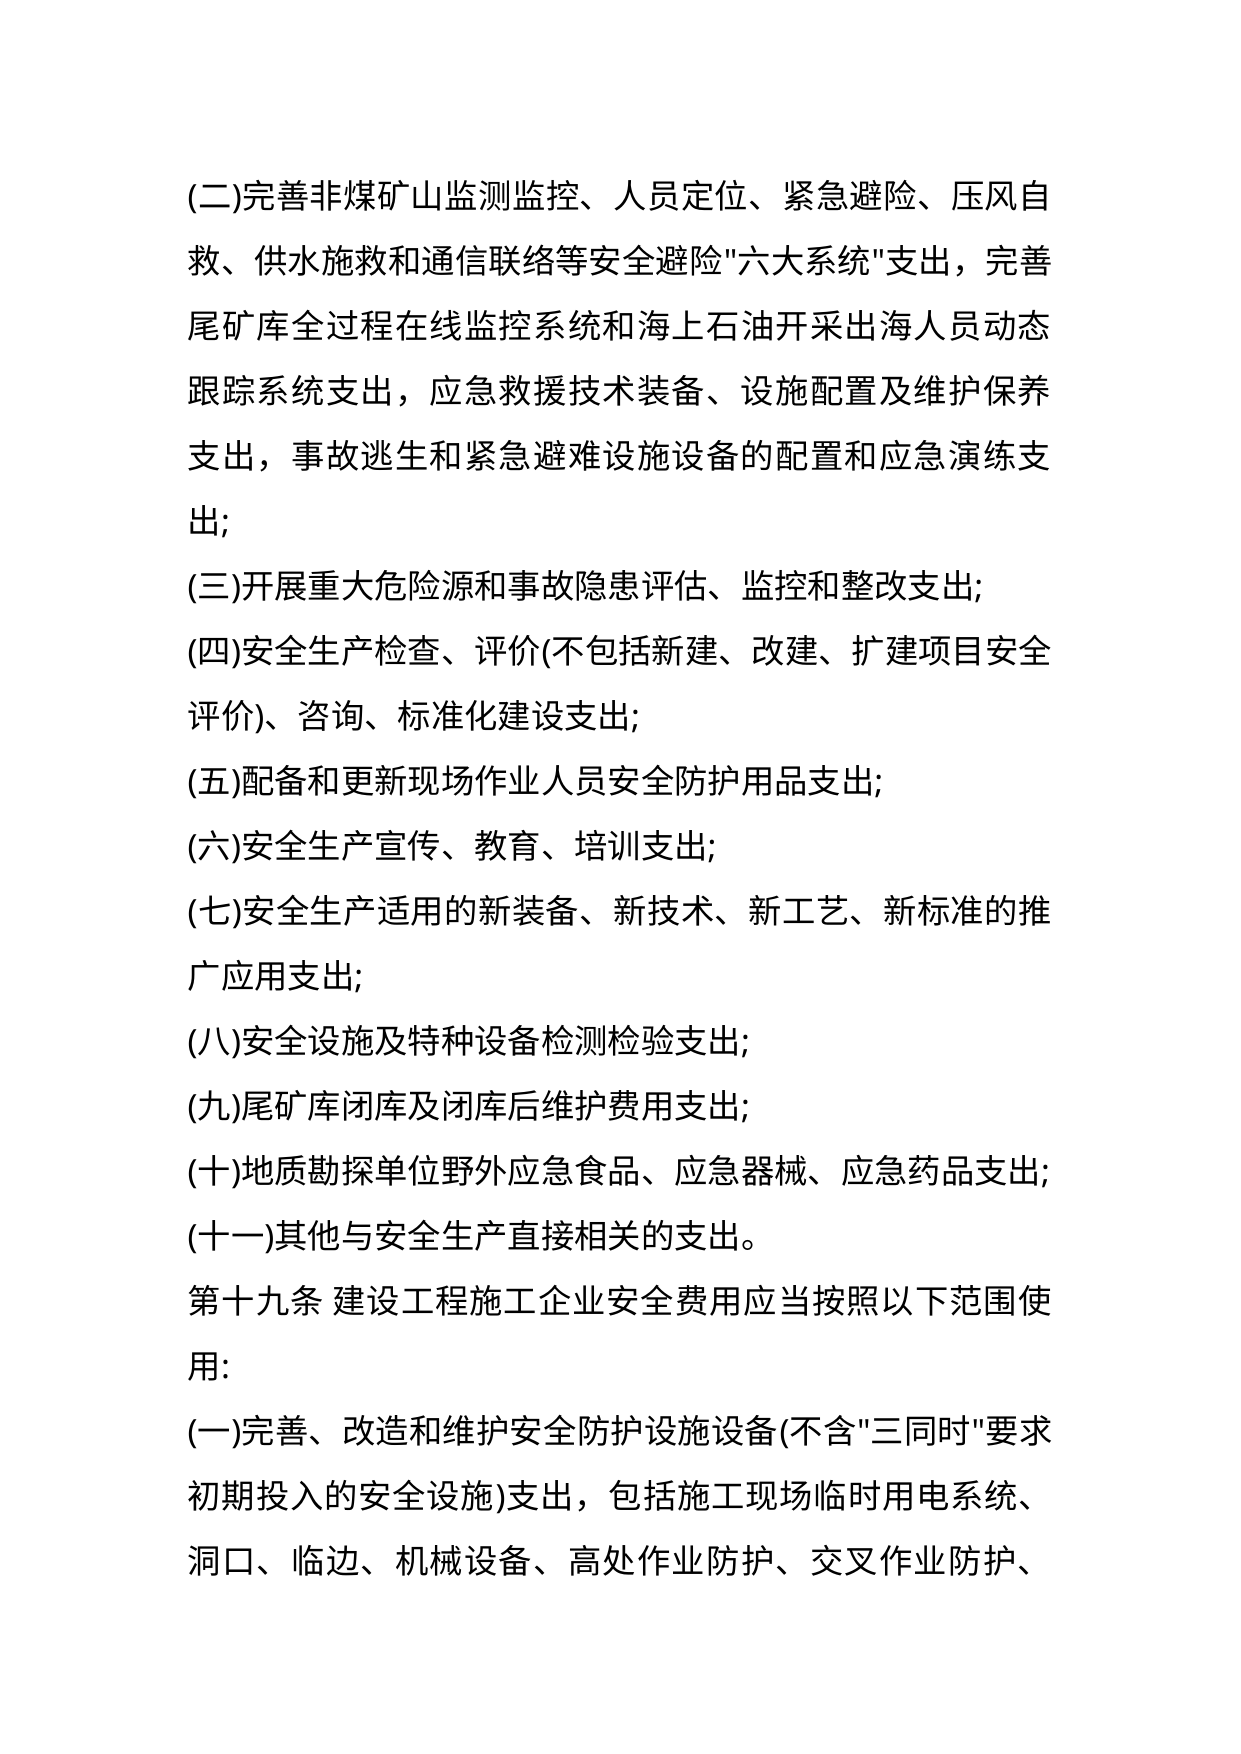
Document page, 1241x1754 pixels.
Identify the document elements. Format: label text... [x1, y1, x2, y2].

text (五)配备和更新现场作业人员安全防护用品支出; [187, 747, 1053, 812]
text (四)安全生产检查、评价(不包括新建、改建、扩建项目安全评价)、咨询、标准化建设支出; [187, 617, 1053, 747]
text (八)安全设施及特种设备检测检验支出; [187, 1007, 1053, 1072]
text (三)开展重大危险源和事故隐患评估、监控和整改支出; [187, 552, 1053, 617]
text (二)完善非煤矿山监测监控、人员定位、紧急避险、压风自救、供水施救和通信联络等安全避险"六大系统"支出，完善尾矿库全过程在线监控系统和海上石油开采出海人员动态跟踪系统支出，应急救援技术装备、设施配置及维护保养支出，事故逃生和紧急避难设施设备的配置和应急演练支出; [187, 162, 1053, 552]
text (六)安全生产宣传、教育、培训支出; [187, 812, 1053, 877]
text (九)尾矿库闭库及闭库后维护费用支出; [187, 1072, 1053, 1137]
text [187, 1397, 1053, 1592]
text 第十九条 建设工程施工企业安全费用应当按照以下范围使用: [187, 1267, 1053, 1397]
text (十)地质勘探单位野外应急食品、应急器械、应急药品支出; [187, 1137, 1053, 1202]
text (十一)其他与安全生产直接相关的支出。 [187, 1202, 1053, 1267]
text (七)安全生产适用的新装备、新技术、新工艺、新标准的推广应用支出; [187, 877, 1053, 1007]
